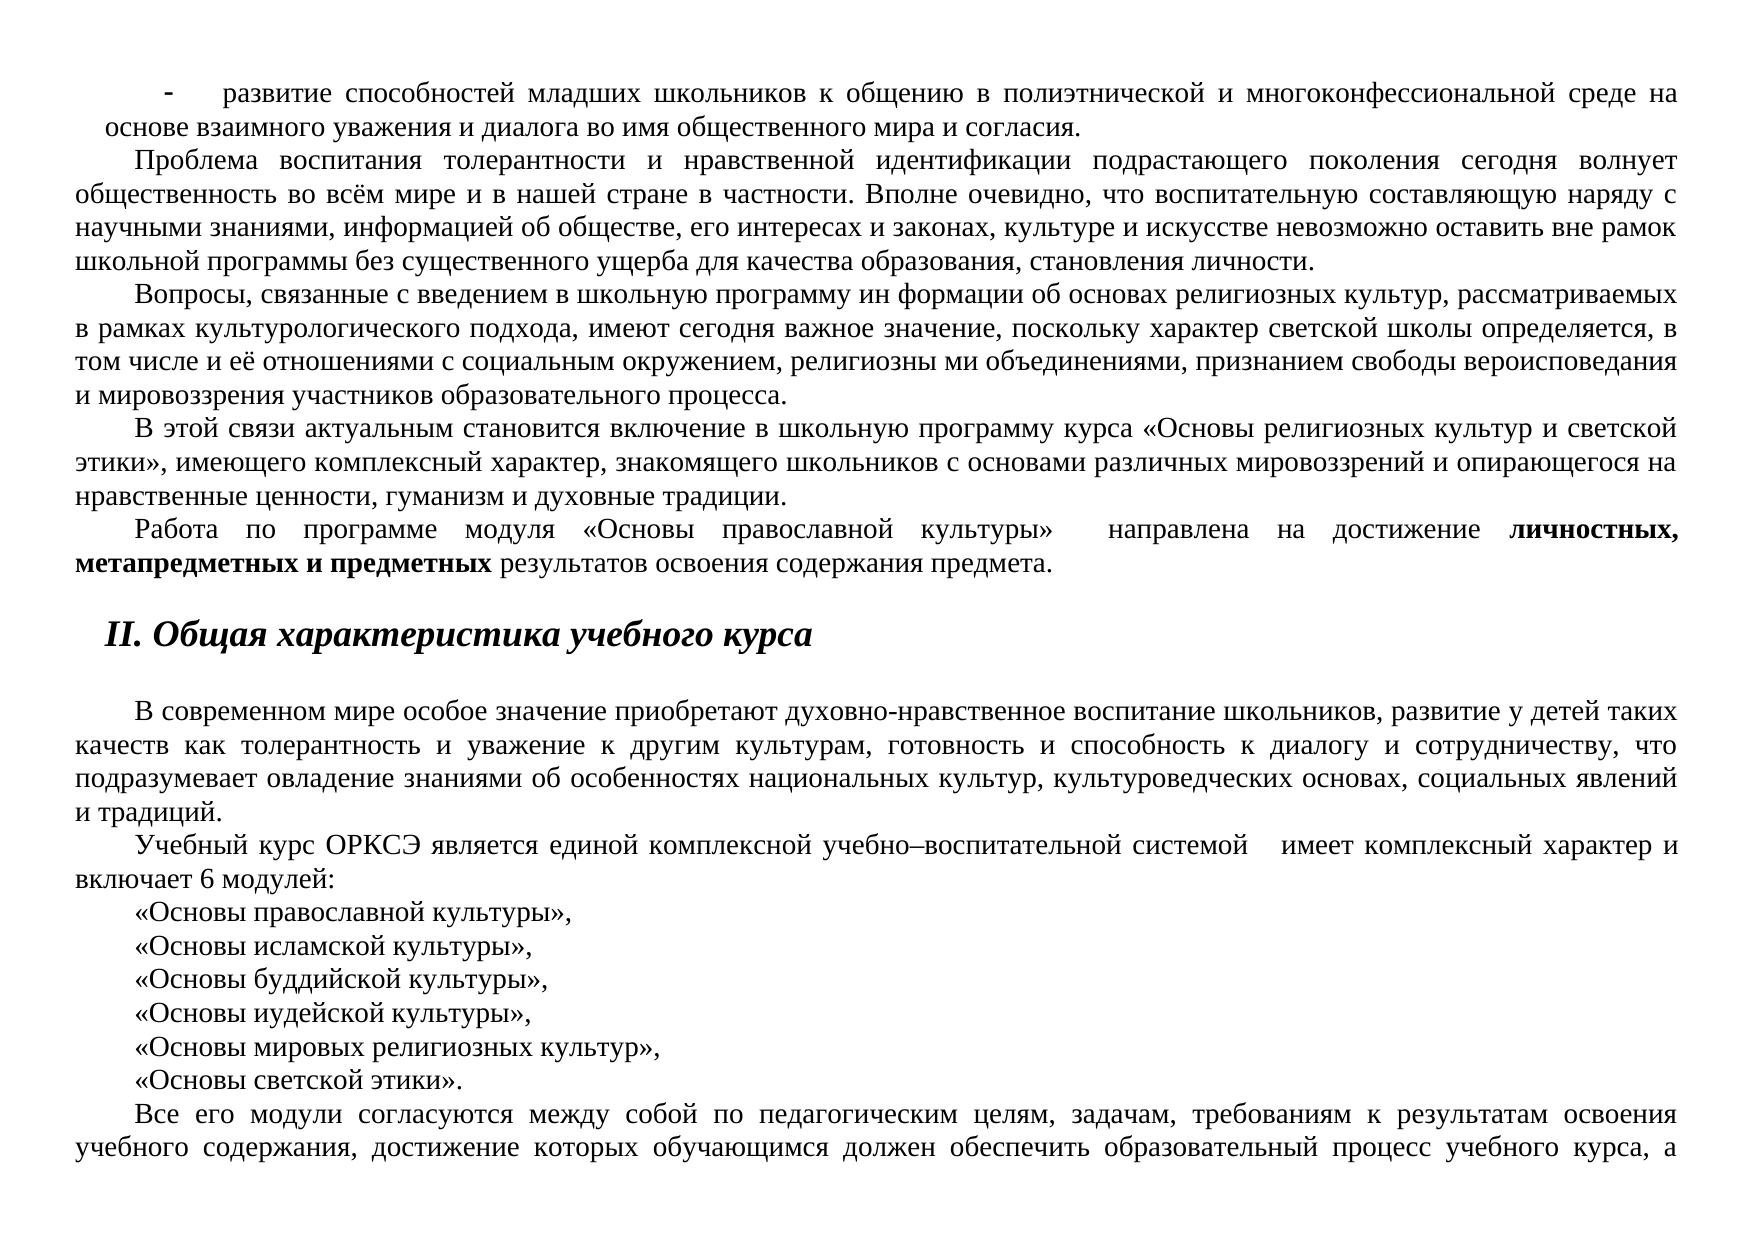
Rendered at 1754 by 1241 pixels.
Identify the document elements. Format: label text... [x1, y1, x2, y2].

text В современном мире особое значение приобретают духовно-нравственное воспитание школьников, развитие у детей таких качеств как толерантность и уважение к другим культурам, готовность и способность к диалогу и сотрудничеству, что подразумевает овладение знаниями об особенностях национальных культур, культуроведческих основах, социальных явлений и традиций. [75, 693, 1679, 827]
text Учебный курс ОРКСЭ является единой комплексной учебно–воспитательной системой имеет комплексный характер и включает 6 модулей: [75, 827, 1679, 894]
text «Основы православной культуры», [75, 894, 1679, 928]
text «Основы светской этики». [75, 1062, 1679, 1096]
text «Основы иудейской культуры», [75, 995, 1679, 1029]
text Работа по программе модуля «Основы православной культуры» направлена на достижение личностных, метапредметных и предметных результатов освоения содержания предмета. [75, 511, 1679, 578]
text В этой связи актуальным становится включение в школьную программу курса «Основы религиозных культур и светской этики», имеющего комплексный характер, знакомящего школьников с основами различных мировоззрений и опирающегося на нравственные ценности, гуманизм и духовные традиции. [75, 411, 1679, 511]
text Проблема воспитания толерантности и нравственной идентификации подрастающего поколения сегодня волнует общественность во всём мире и в нашей стране в частности. Вполне очевидно, что воспитательную составляющую наряду с научными знаниями, информацией об обществе, его интересах и законах, культуре и искусстве невозможно оставить вне рамок школьной программы без существенного ущерба для качества образования, становления личности. [75, 142, 1679, 276]
text II. Общая характеристика учебного курса [75, 612, 1679, 655]
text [75, 1096, 1679, 1163]
text «Основы исламской культуры», [75, 928, 1679, 962]
text «Основы мировых религиозных культур», [75, 1029, 1679, 1062]
list развитие способностей младших школьников к общению в полиэтнической и многоконфессиональной среде на основе взаимного уважения и диалога во имя общественного мира и согласия. [104, 75, 1679, 142]
text «Основы буддийской культуры», [75, 962, 1679, 995]
text Вопросы, связанные с введением в школьную программу ин формации об основах религиозных культур, рассматриваемых в рамках культурологического подхода, имеют сегодня важное значение, поскольку характер светской школы определяется, в том числе и её отношениями с социальным окружением, религиозны ми объединениями, признанием свободы вероисповедания и мировоззрения участников образовательного процесса. [75, 276, 1679, 411]
